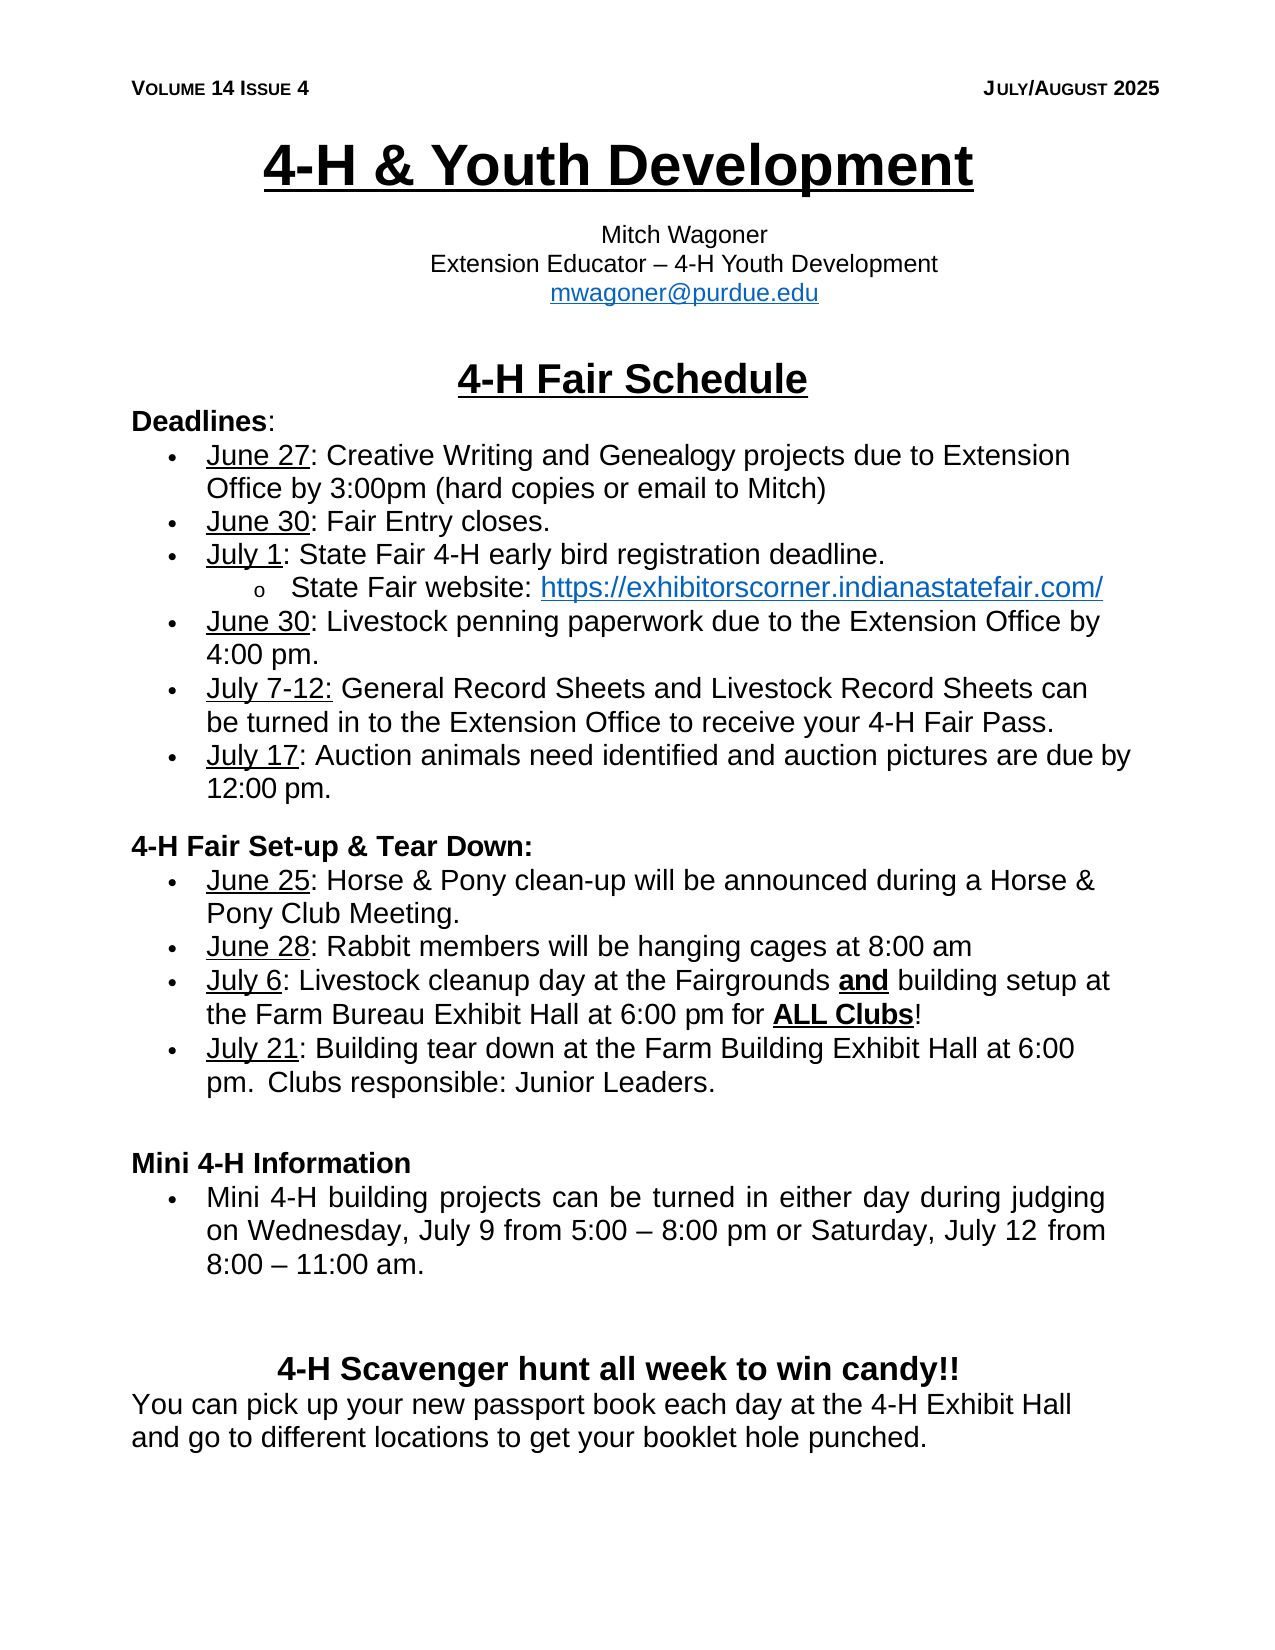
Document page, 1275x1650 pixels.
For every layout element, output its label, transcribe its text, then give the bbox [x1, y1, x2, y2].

list June 30: Livestock penning paperwork due to the Extension Office by 4:00 pm. [169, 604, 1144, 672]
list July 6: Livestock cleanup day at the Fairgrounds and building setup at the Farm Bureau Exhibit Hall at 6:00 pm for ALL Clubs! [169, 964, 1144, 1031]
text 4-H Fair Set-up & Tear Down: [131, 829, 1237, 863]
text 4-H Fair Schedule [131, 354, 1134, 402]
text Mitch Wagoner [131, 220, 1237, 249]
list State Fair website: https://exhibitorscorner.indianastatefair.com/ [253, 571, 1237, 604]
list July 1: State Fair 4-H early bird registration deadline. [169, 538, 1237, 571]
list 4-H & Youth Development [131, 131, 1106, 198]
text Extension Educator – 4-H Youth Development [131, 249, 1237, 277]
text Mini 4-H Information [131, 1146, 1237, 1180]
list June 28: Rabbit members will be hanging cages at 8:00 am [169, 930, 1237, 964]
list June 30: Fair Entry closes. [169, 505, 1237, 538]
list Mini 4-H building projects can be turned in either day during judging on Wednesday, July 9 from 5:00 – 8:00 pm or Saturday, July 12 from 8:00 – 11:00 am. [169, 1180, 1106, 1280]
list July 17: Auction animals need identified and auction pictures are due by 12:00 pm. [169, 739, 1144, 806]
text mwagoner@purdue.edu [131, 277, 1237, 306]
text Deadlines: [131, 404, 1237, 438]
text You can pick up your new passport book each day at the 4-H Exhibit Hall and go to different locations to get your booklet hole punched. [131, 1387, 1125, 1454]
list June 27: Creative Writing and Genealogy projects due to Extension Office by 3:00pm (hard copies or email to Mitch) [169, 438, 1110, 505]
list July 7-12: General Record Sheets and Livestock Record Sheets can be turned in to the Extension Office to receive your 4-H Fair Pass. [169, 672, 1108, 739]
text 4-H Scavenger hunt all week to win candy!! [131, 1348, 1106, 1387]
list June 25: Horse & Pony clean-up will be announced during a Horse & Pony Club Meeting. [169, 863, 1099, 930]
list July 21: Building tear down at the Farm Building Exhibit Hall at 6:00 pm. Clubs responsible: Junior Leaders. [169, 1031, 1121, 1098]
